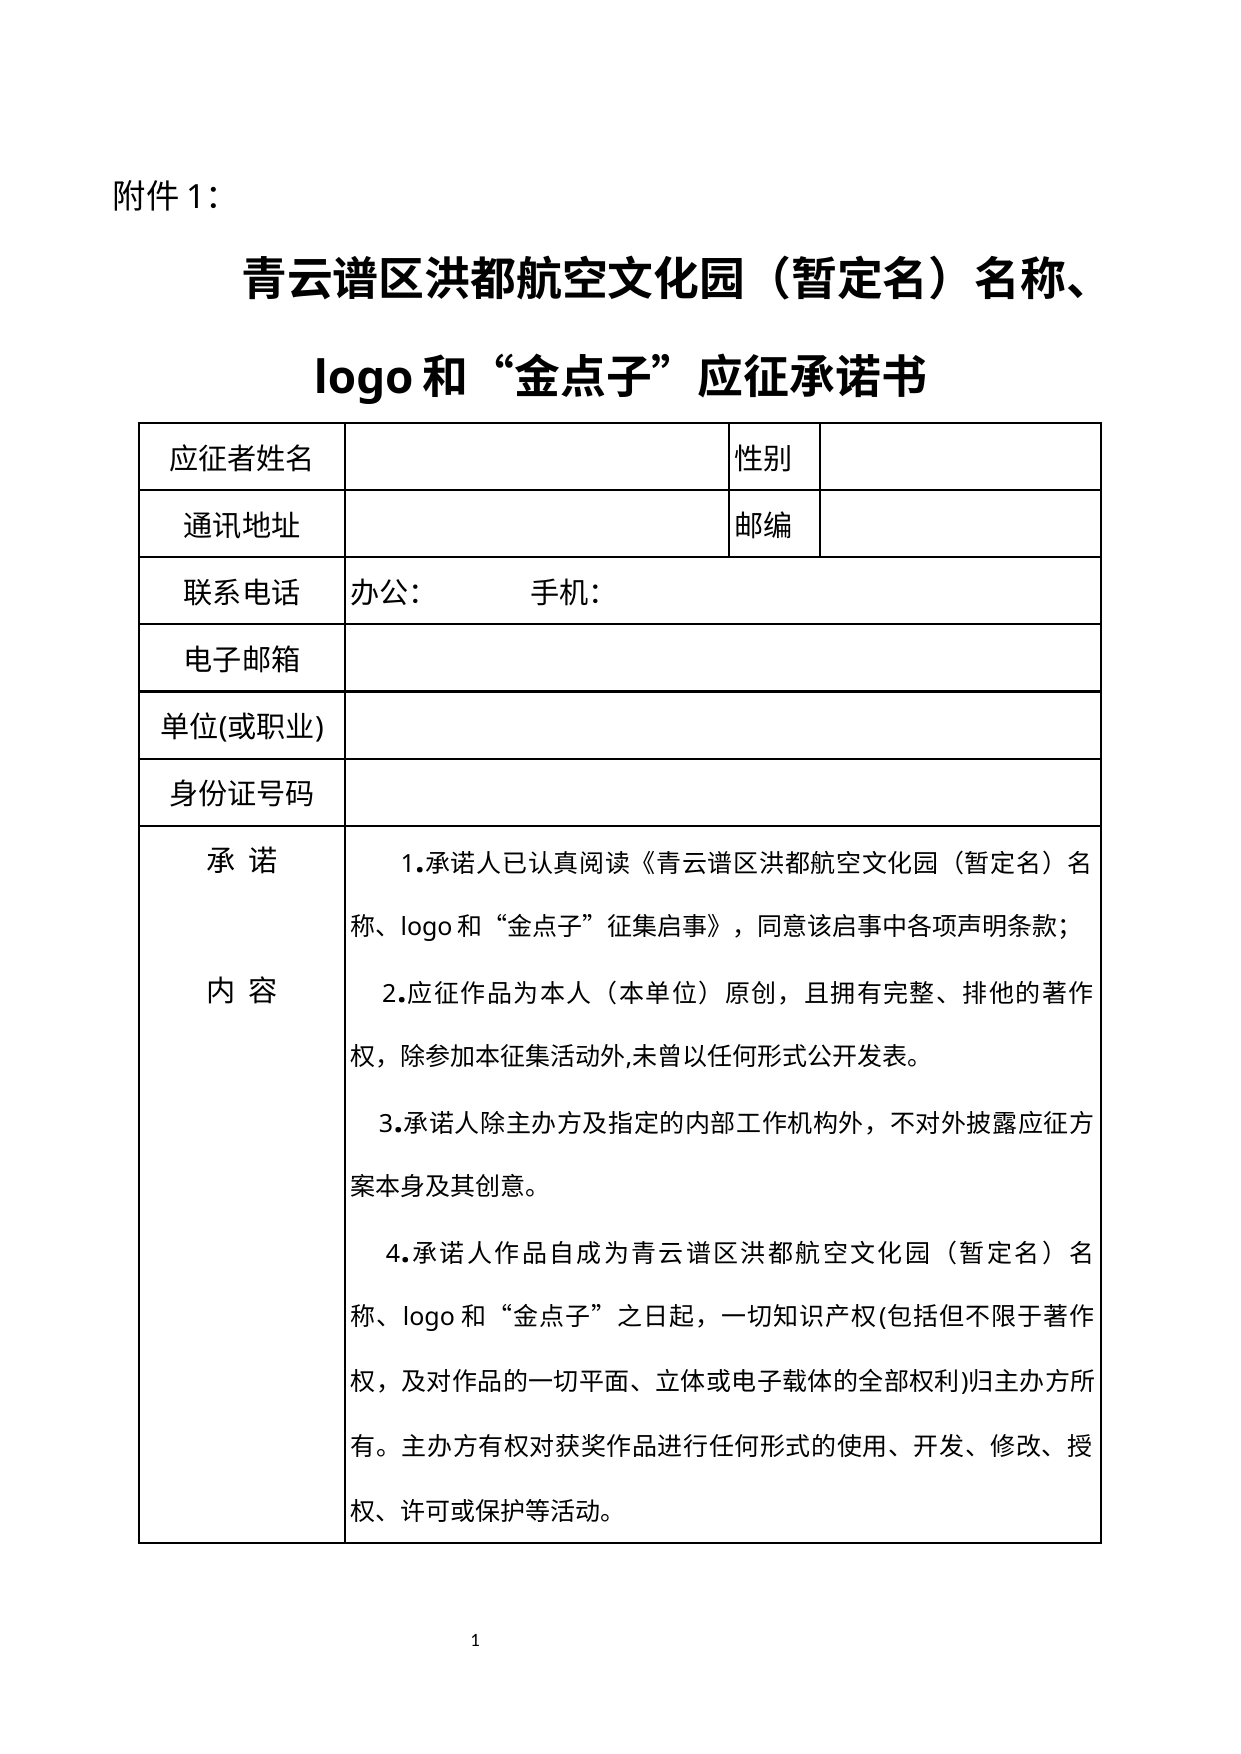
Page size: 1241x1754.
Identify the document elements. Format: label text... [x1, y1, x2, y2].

table_cell 邮编 [730, 491, 819, 556]
table_cell 电子邮箱 [140, 625, 344, 690]
table_cell 办公： 手机： [346, 558, 1100, 623]
table_cell [346, 760, 1100, 824]
table_header [346, 424, 728, 489]
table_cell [346, 827, 1100, 1542]
table_cell [821, 491, 1100, 556]
table_cell [346, 491, 728, 556]
table_cell 承 诺 内 容 [140, 827, 344, 1542]
table_header [821, 424, 1100, 489]
table_cell 通讯地址 [140, 491, 344, 556]
table_cell [346, 693, 1100, 757]
table_cell 联系电话 [140, 558, 344, 623]
table_cell [346, 625, 1100, 690]
table_header 性别 [730, 424, 819, 489]
text 附件1： [112, 162, 1128, 227]
text 青云谱区洪都航空文化园（暂定名）名称、logo和“金点子”应征承诺书 [112, 227, 1128, 422]
table_cell 单位(或职业) [140, 693, 344, 757]
table_cell 身份证号码 [140, 760, 344, 824]
table_header 应征者姓名 [140, 424, 344, 489]
